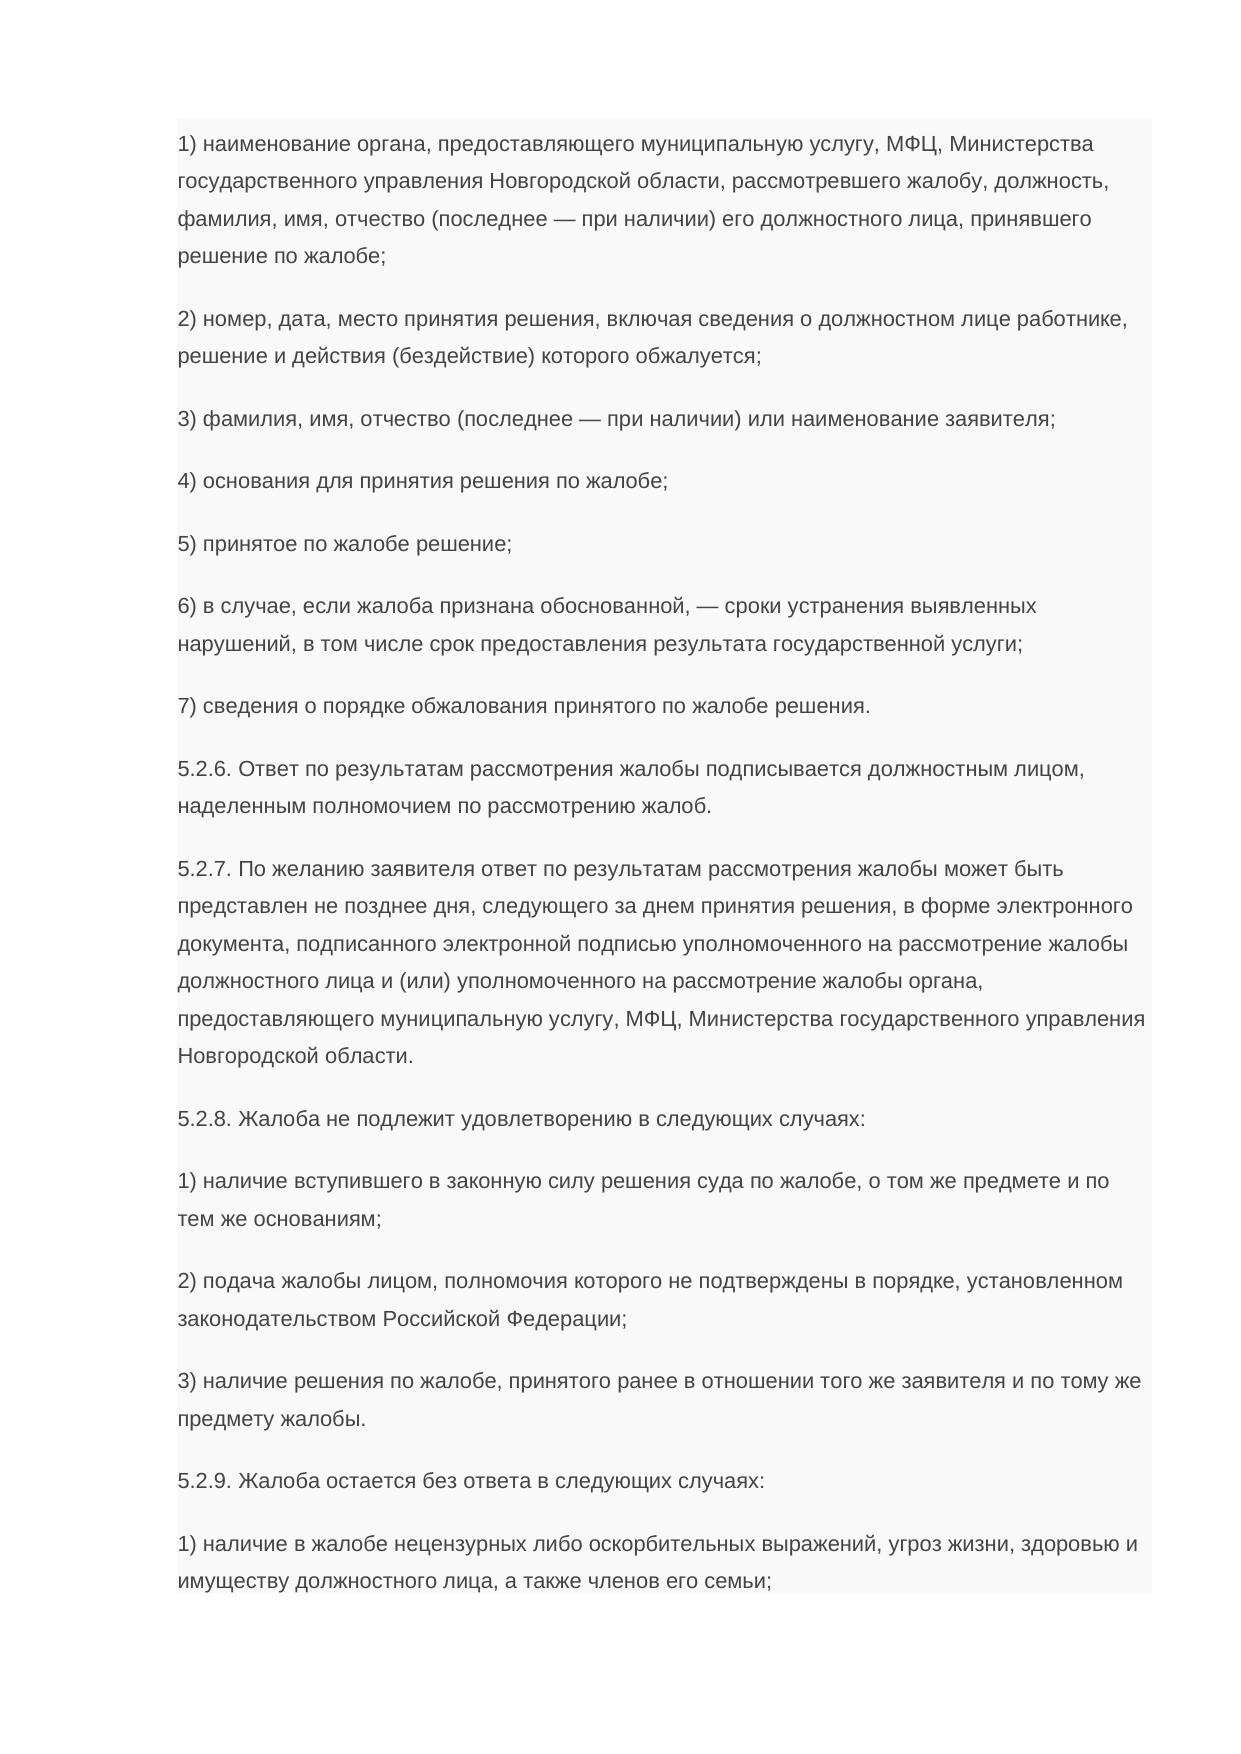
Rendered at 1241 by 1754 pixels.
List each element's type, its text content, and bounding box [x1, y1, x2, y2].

text 4) основания для принятия решения по жалобе; [177, 456, 1152, 493]
text 5.2.9. Жалоба остается без ответа в следующих случаях: [177, 1456, 1152, 1493]
text 3) фамилия, имя, отчество (последнее — при наличии) или наименование заявителя; [177, 393, 1152, 431]
text 5.2.6. Ответ по результатам рассмотрения жалобы подписывается должностным лицом, наделенным полномочием по рассмотрению жалоб. [177, 743, 1152, 818]
text 2) номер, дата, место принятия решения, включая сведения о должностном лице работнике, решение и действия (бездействие) которого обжалуется; [177, 293, 1152, 368]
text 6) в случае, если жалоба признана обоснованной, — сроки устранения выявленных нарушений, в том числе срок предоставления результата государственной услуги; [177, 581, 1152, 656]
text 3) наличие решения по жалобе, принятого ранее в отношении того же заявителя и по тому же предмету жалобы. [177, 1356, 1152, 1431]
text 5.2.7. По желанию заявителя ответ по результатам рассмотрения жалобы может быть представлен не позднее дня, следующего за днем принятия решения, в форме электронного документа, подписанного электронной подписью уполномоченного на рассмотрение жалобы должностного лица и (или) уполномоченного на рассмотрение жалобы органа, предоставляющего муниципальную услугу, МФЦ, Министерства государственного управления Новгородской области. [177, 843, 1152, 1068]
text 1) наличие в жалобе нецензурных либо оскорбительных выражений, угроз жизни, здоровью и имуществу должностного лица, а также членов его семьи; [177, 1518, 1152, 1593]
text 2) подача жалобы лицом, полномочия которого не подтверждены в порядке, установленном законодательством Российской Федерации; [177, 1256, 1152, 1331]
text 5) принятое по жалобе решение; [177, 518, 1152, 556]
text 1) наименование органа, предоставляющего муниципальную услугу, МФЦ, Министерства государственного управления Новгородской области, рассмотревшего жалобу, должность, фамилия, имя, отчество (последнее — при наличии) его должностного лица, принявшего решение по жалобе; [177, 118, 1152, 268]
text 5.2.8. Жалоба не подлежит удовлетворению в следующих случаях: [177, 1093, 1152, 1131]
text 1) наличие вступившего в законную силу решения суда по жалобе, о том же предмете и по тем же основаниям; [177, 1156, 1152, 1231]
text 7) сведения о порядке обжалования принятого по жалобе решения. [177, 681, 1152, 718]
